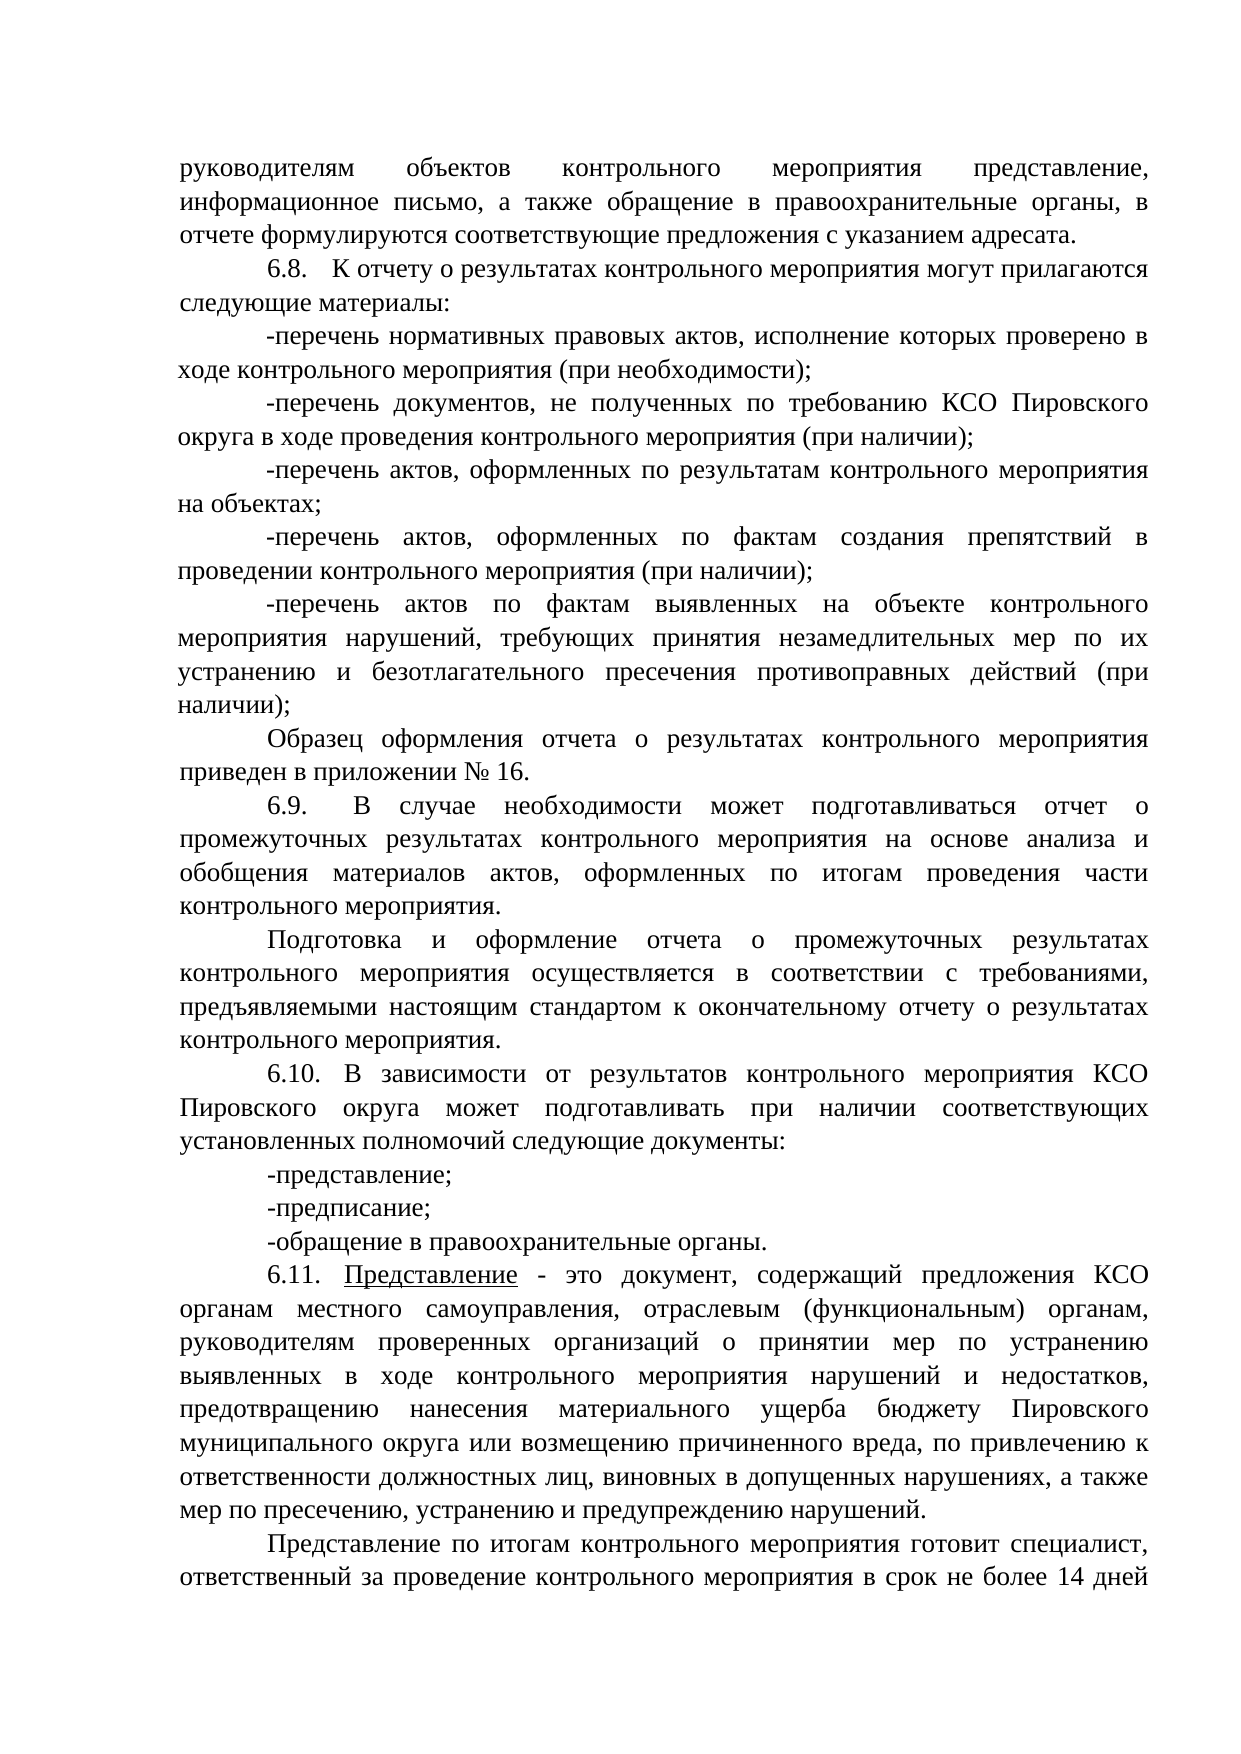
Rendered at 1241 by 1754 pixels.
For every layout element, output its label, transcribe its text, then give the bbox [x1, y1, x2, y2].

text -перечень нормативных правовых актов, исполнение которых проверено в ходе контрольного мероприятия (при необходимости); [177, 318, 1149, 385]
text -перечень актов, оформленных по результатам контрольного мероприятия на объектах; [177, 452, 1149, 519]
text -перечень документов, не полученных по требованию КСО Пировского округа в ходе проведения контрольного мероприятия (при наличии); [177, 385, 1149, 452]
text -представление; [267, 1156, 1152, 1190]
list Представление - это документ, содержащий предложения КСО органам местного самоуправления, отраслевым (функциональным) органам, руководителям проверенных организаций о принятии мер по устранению выявленных в ходе контрольного мероприятия нарушений и недостатков, предотвращению нанесения материального ущерба бюджету Пировского муниципального округа или возмещению причиненного вреда, по привлечению к ответственности должностных лиц, виновных в допущенных нарушениях, а также мер по пресечению, устранению и предупреждению нарушений. [179, 1257, 1149, 1525]
text Образец оформления отчета о результатах контрольного мероприятия приведен в приложении № 16. [179, 720, 1149, 787]
text Подготовка и оформление отчета о промежуточных результатах контрольного мероприятия осуществляется в соответствии с требованиями, предъявляемыми настоящим стандартом к окончательному отчету о результатах контрольного мероприятия. [179, 921, 1149, 1056]
text -перечень актов, оформленных по фактам создания препятствий в проведении контрольного мероприятия (при наличии); [177, 519, 1149, 586]
list К отчету о результатах контрольного мероприятия могут прилагаются следующие материалы: [179, 251, 1149, 318]
list В случае необходимости может подготавливаться отчет о промежуточных результатах контрольного мероприятия на основе анализа и обобщения материалов актов, оформленных по итогам проведения части контрольного мероприятия. [179, 787, 1149, 921]
text -обращение в правоохранительные органы. [267, 1223, 1152, 1257]
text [179, 1525, 1149, 1592]
list В зависимости от результатов контрольного мероприятия КСО Пировского округа может подготавливать при наличии соответствующих установленных полномочий следующие документы: [179, 1056, 1149, 1156]
text -предписание; [267, 1190, 1152, 1223]
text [179, 150, 1149, 251]
text -перечень актов по фактам выявленных на объекте контрольного мероприятия нарушений, требующих принятия незамедлительных мер по их устранению и безотлагательного пресечения противоправных действий (при наличии); [177, 586, 1149, 720]
